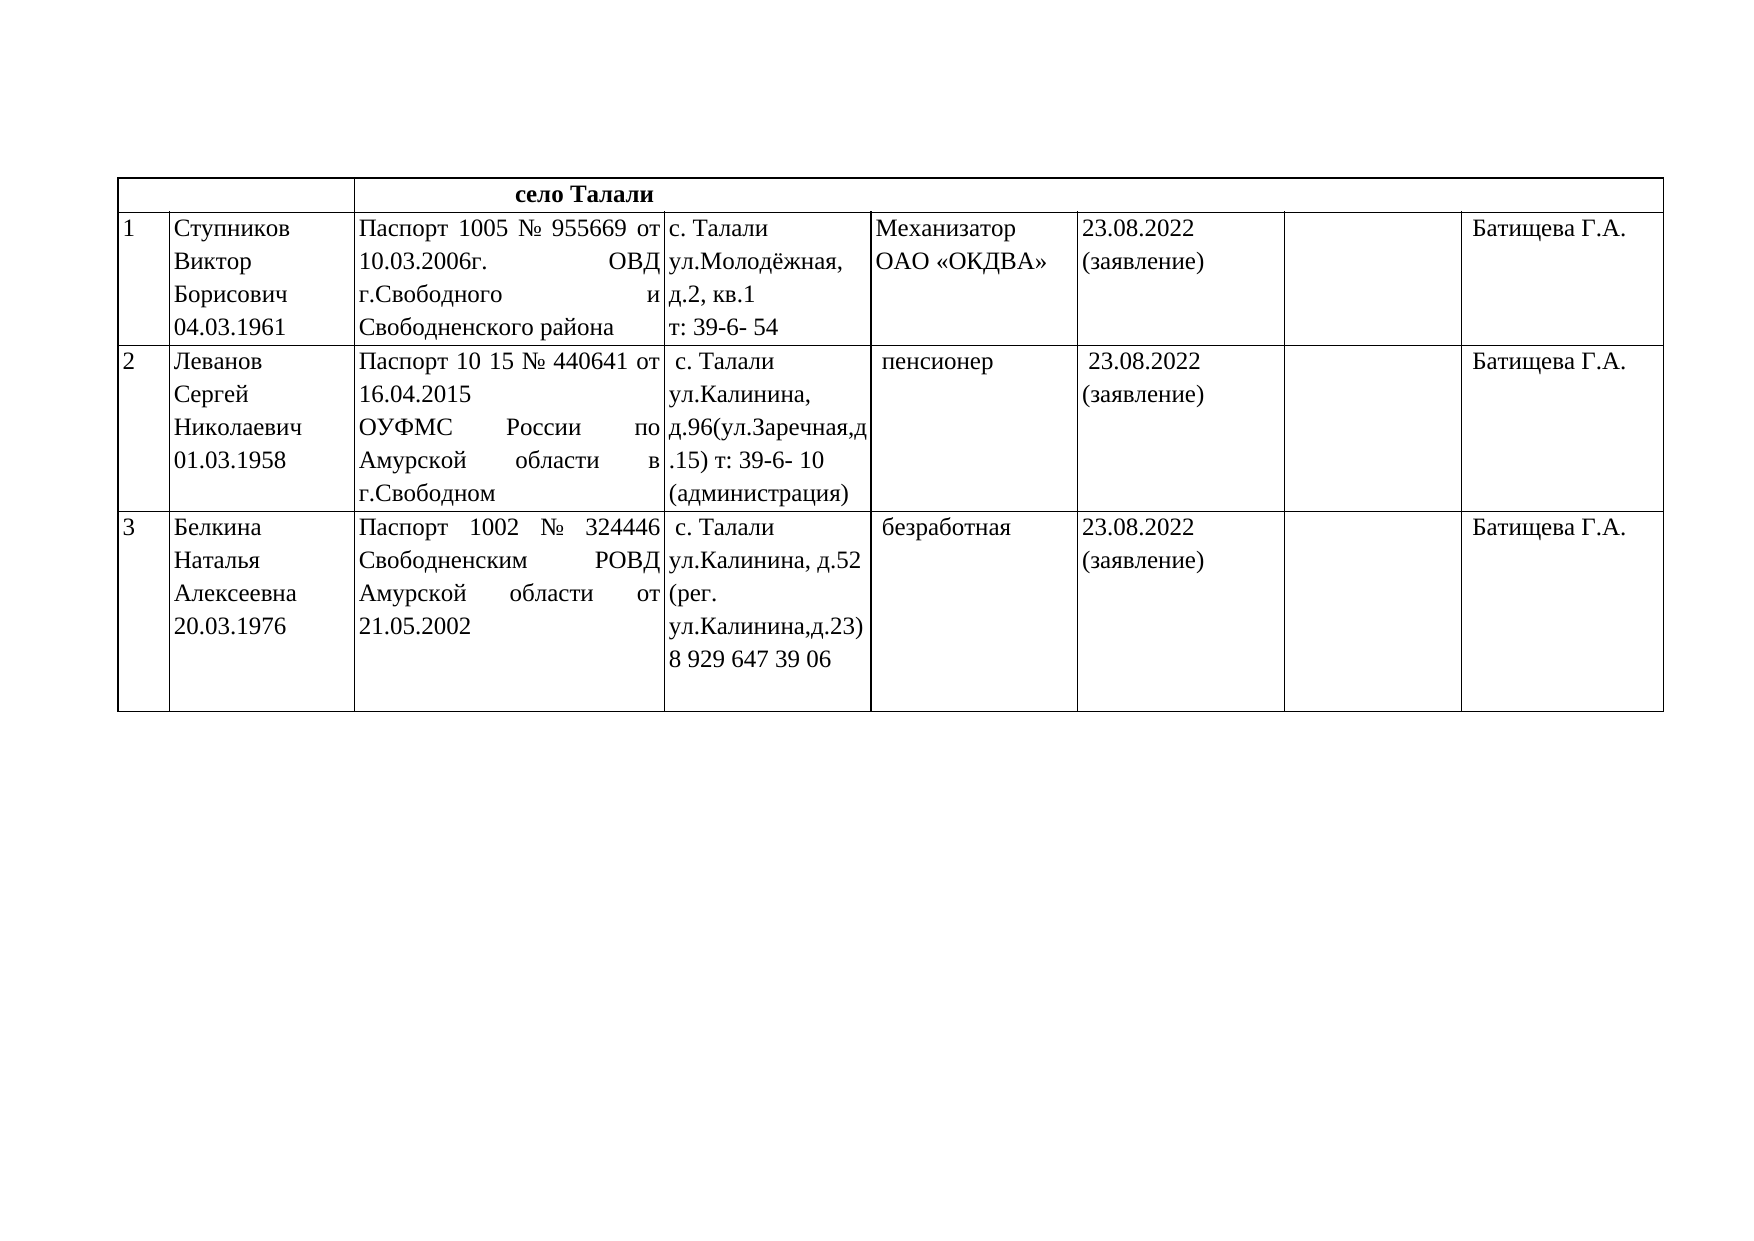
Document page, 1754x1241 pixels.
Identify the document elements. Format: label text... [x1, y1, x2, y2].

table_cell [1285, 346, 1461, 511]
table_cell 1 [119, 213, 169, 344]
table_cell Механизатор ОАО «ОКДВА» [872, 213, 1077, 344]
table_cell Леванов Сергей Николаевич 01.03.1958 [170, 346, 354, 511]
table_cell Паспорт 1005 № 955669 от 10.03.2006г. ОВД г.Свободного и Свободненского района [355, 213, 664, 344]
table_cell пенсионер [872, 346, 1077, 511]
table_cell [1285, 213, 1461, 344]
table_cell с. Талали ул.Калинина, д.96(ул.Заречная,д.15) т: 39-6- 10 (администрация) [665, 346, 870, 511]
table_cell с. Талали ул.Калинина, д.52 (рег. ул.Калинина,д.23) 8 929 647 39 06 [665, 512, 870, 711]
table_cell 23.08.2022 (заявление) [1078, 346, 1284, 511]
table_cell Белкина Наталья Алексеевна 20.03.1976 [170, 512, 354, 711]
table_cell Паспорт 1002 № 324446 Свободненским РОВД Амурской области от 21.05.2002 [355, 512, 664, 711]
table_cell Батищева Г.А. [1462, 346, 1663, 511]
table_cell безработная [872, 512, 1077, 711]
table_cell Ступников Виктор Борисович 04.03.1961 [170, 213, 354, 344]
table_cell 23.08.2022 (заявление) [1078, 512, 1284, 711]
table_cell Батищева Г.А. [1462, 512, 1663, 711]
table_cell Паспорт 10 15 № 440641 от 16.04.2015 ОУФМС России по Амурской области в г.Свободном [355, 346, 664, 511]
table_cell с. Талали ул.Молодёжная, д.2, кв.1 т: 39-6- 54 [665, 213, 870, 344]
table_cell 2 [119, 346, 169, 511]
table_cell Батищева Г.А. [1462, 213, 1663, 344]
table_cell 3 [119, 512, 169, 711]
table_cell [119, 179, 354, 211]
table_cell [355, 179, 1663, 211]
table_cell 23.08.2022 (заявление) [1078, 213, 1284, 344]
table_cell [1285, 512, 1461, 711]
